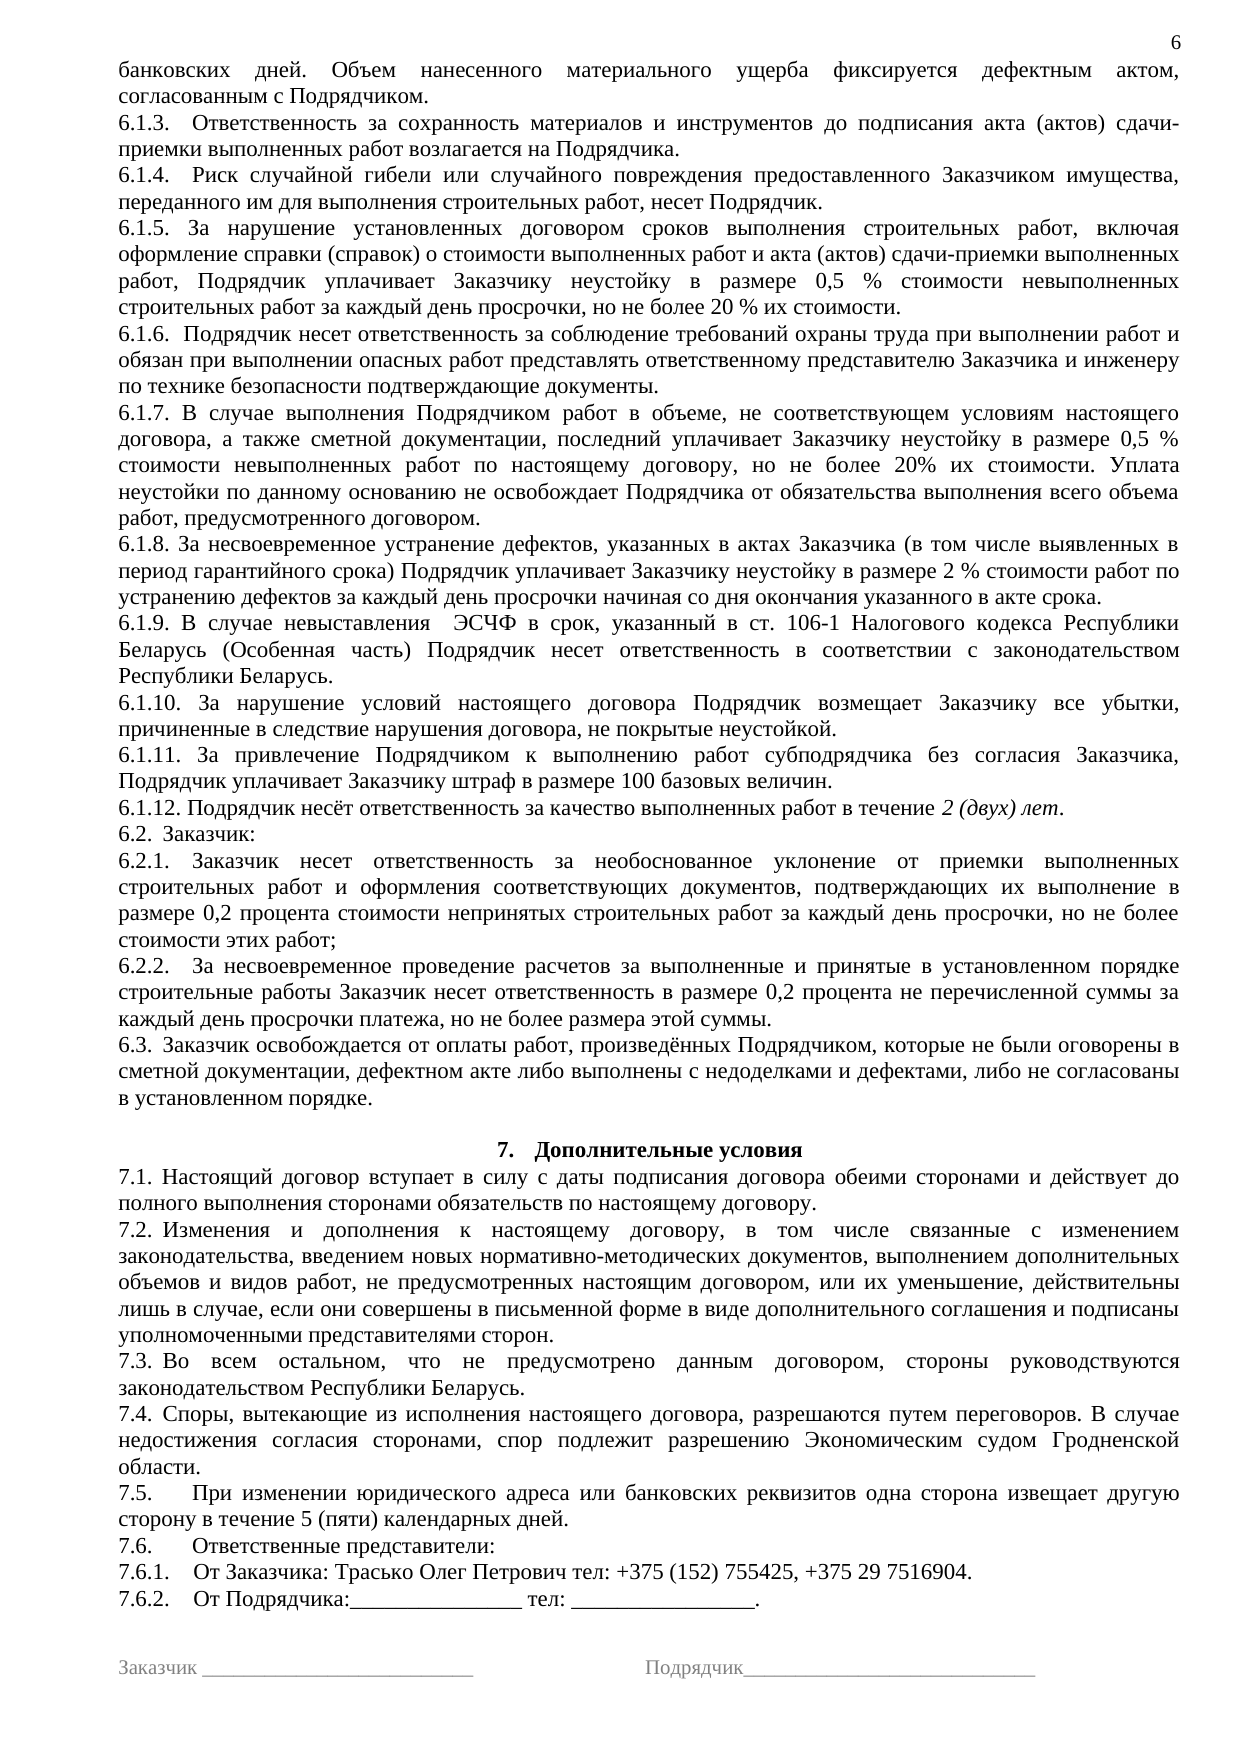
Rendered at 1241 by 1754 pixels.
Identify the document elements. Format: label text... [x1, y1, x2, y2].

text 6.1.6. Подрядчик несет ответственность за соблюдение требований охраны труда при выполнении работ и обязан при выполнении опасных работ представлять ответственному представителю Заказчика и инженеру по технике безопасности подтверждающие документы. [118, 319, 1181, 399]
list Во всем остальном, что не предусмотрено данным договором, стороны руководствуются законодательством Республики Беларусь. [118, 1347, 1181, 1400]
text 6.1.12. Подрядчик несёт ответственность за качество выполненных работ в течение 2 (двух) лет. [118, 794, 1181, 820]
text 6.1.7. В случае выполнения Подрядчиком работ в объеме, не соответствующем условиям настоящего договора, а также сметной документации, последний уплачивает Заказчику неустойку в размере 0,5 % стоимости невыполненных работ по настоящему договору, но не более 20% их стоимости. Уплата неустойки по данному основанию не освобождает Подрядчика от обязательства выполнения всего объема работ, предусмотренного договором. [118, 399, 1181, 530]
list От Подрядчика:_______________ тел: ________________. [118, 1584, 1181, 1611]
list При изменении юридического адреса или банковских реквизитов одна сторона извещает другую сторону в течение 5 (пяти) календарных дней. [118, 1479, 1181, 1532]
list Ответственность за сохранность материалов и инструментов до подписания акта (актов) сдачи-приемки выполненных работ возлагается на Подрядчика. [118, 109, 1181, 161]
text 6.1.9. В случае невыставления ЭСЧФ в срок, указанный в ст. 106-1 Налогового кодекса Республики Беларусь (Особенная часть) Подрядчик несет ответственность в соответствии с законодательством Республики Беларусь. [118, 609, 1181, 688]
text 6.1.8. За несвоевременное устранение дефектов, указанных в актах Заказчика (в том числе выявленных в период гарантийного срока) Подрядчик уплачивает Заказчику неустойку в размере 2 % стоимости работ по устранению дефектов за каждый день просрочки начиная со дня окончания указанного в акте срока. [118, 530, 1181, 609]
list Риск случайной гибели или случайного повреждения предоставленного Заказчиком имущества, переданного им для выполнения строительных работ, несет Подрядчик. [118, 161, 1181, 214]
list Заказчик освобождается от оплаты работ, произведённых Подрядчиком, которые не были оговорены в сметной документации, дефектном акте либо выполнены с недоделками и дефектами, либо не согласованы в установленном порядке. [118, 1031, 1181, 1110]
text 6.1.11. За привлечение Подрядчиком к выполнению работ субподрядчика без согласия Заказчика, Подрядчик уплачивает Заказчику штраф в размере 100 базовых величин. [118, 741, 1181, 794]
text 6.1.5. За нарушение установленных договором сроков выполнения строительных работ, включая оформление справки (справок) о стоимости выполненных работ и акта (актов) сдачи-приемки выполненных работ, Подрядчик уплачивает Заказчику неустойку в размере 0,5 % стоимости невыполненных строительных работ за каждый день просрочки, но не более 20 % их стоимости. [118, 214, 1181, 319]
text 7.1. Настоящий договор вступает в силу с даты подписания договора обеими сторонами и действует до полного выполнения сторонами обязательств по настоящему договору. [118, 1163, 1181, 1216]
list Дополнительные условия [118, 1137, 1181, 1163]
text 6.1.10. За нарушение условий настоящего договора Подрядчик возмещает Заказчику все убытки, причиненные в следствие нарушения договора, не покрытые неустойкой. [118, 688, 1181, 741]
list Ответственные представители: [118, 1532, 1181, 1558]
list Заказчик: [118, 820, 1181, 847]
list От Заказчика: Трасько Олег Петрович тел: +375 (152) 755425, +375 29 7516904. [118, 1558, 1181, 1584]
list Изменения и дополнения к настоящему договору, в том числе связанные с изменением законодательства, введением новых нормативно-методических документов, выполнением дополнительных объемов и видов работ, не предусмотренных настоящим договором, или их уменьшение, действительны лишь в случае, если они совершены в письменной форме в виде дополнительного соглашения и подписаны уполномоченными представителями сторон. [118, 1216, 1181, 1347]
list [118, 56, 1181, 109]
list За несвоевременное проведение расчетов за выполненные и принятые в установленном порядке строительные работы Заказчик несет ответственность в размере 0,2 процента не перечисленной суммы за каждый день просрочки платежа, но не более размера этой суммы. [118, 952, 1181, 1031]
list Заказчик несет ответственность за необоснованное уклонение от приемки выполненных строительных работ и оформления соответствующих документов, подтверждающих их выполнение в размере 0,2 процента стоимости непринятых строительных работ за каждый день просрочки, но не более стоимости этих работ; [118, 847, 1181, 952]
list Споры, вытекающие из исполнения настоящего договора, разрешаются путем переговоров. В случае недостижения согласия сторонами, спор подлежит разрешению Экономическим судом Гродненской области. [118, 1400, 1181, 1479]
